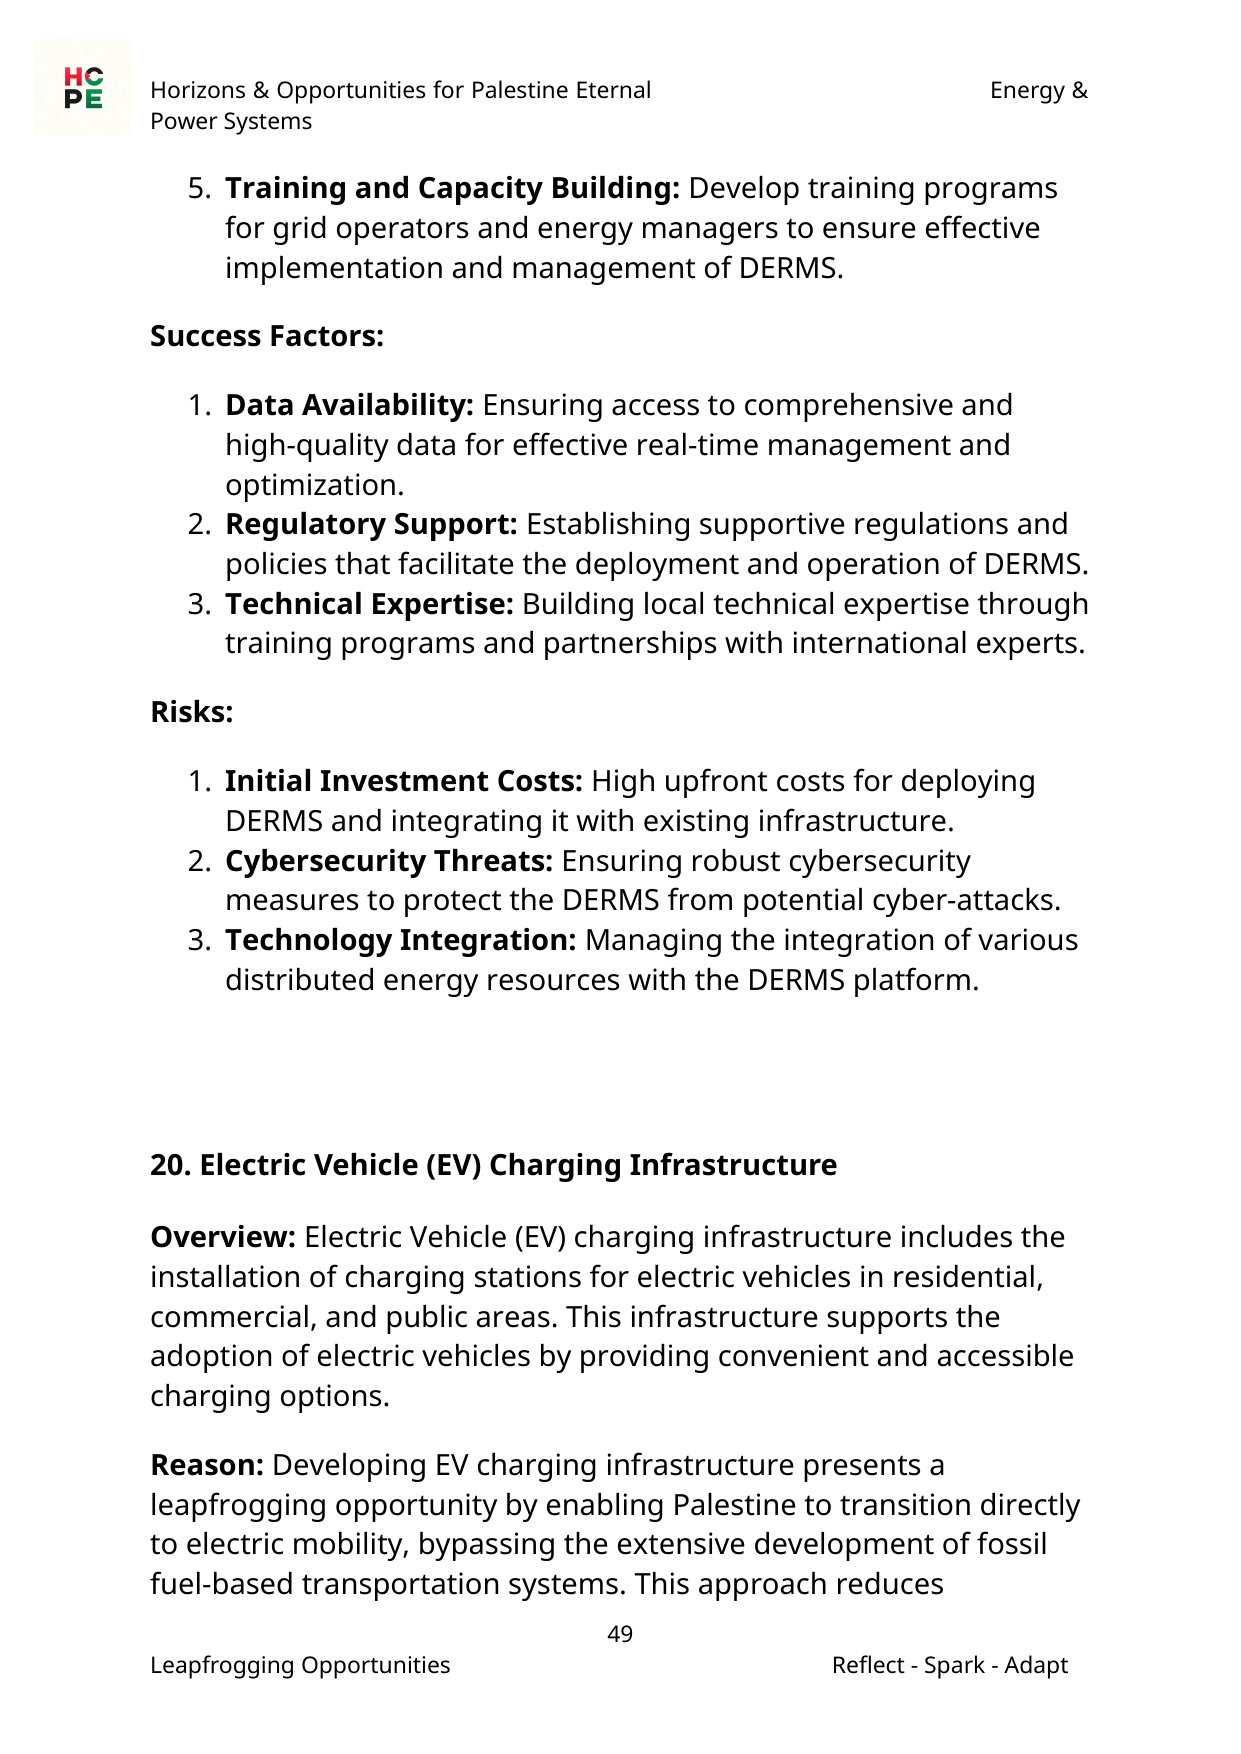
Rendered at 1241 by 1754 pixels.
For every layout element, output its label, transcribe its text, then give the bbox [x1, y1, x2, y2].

text Overview: Electric Vehicle (EV) charging infrastructure includes the installation of charging stations for electric vehicles in residential, commercial, and public areas. This infrastructure supports the adoption of electric vehicles by providing convenient and accessible charging options. [150, 1217, 1090, 1415]
list Technical Expertise: Building local technical expertise through training programs and partnerships with international experts. [187, 583, 1090, 662]
list Cybersecurity Threats: Ensuring robust cybersecurity measures to protect the DERMS from potential cyber-attacks. [187, 840, 1090, 919]
list Data Availability: Ensuring access to comprehensive and high-quality data for effective real-time management and optimization. [187, 384, 1090, 504]
text Success Factors: [150, 316, 1090, 355]
list Initial Investment Costs: High upfront costs for deploying DERMS and integrating it with existing infrastructure. [187, 760, 1090, 840]
picture [33, 38, 132, 137]
list Technology Integration: Managing the integration of various distributed energy resources with the DERMS platform. [187, 919, 1090, 998]
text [150, 1444, 1090, 1603]
subtitle 20. Electric Vehicle (EV) Charging Infrastructure [150, 1144, 1090, 1184]
list Regulatory Support: Establishing supportive regulations and policies that facilitate the deployment and operation of DERMS. [187, 504, 1090, 583]
list Training and Capacity Building: Develop training programs for grid operators and energy managers to ensure effective implementation and management of DERMS. [187, 167, 1090, 287]
text Risks: [150, 692, 1090, 731]
